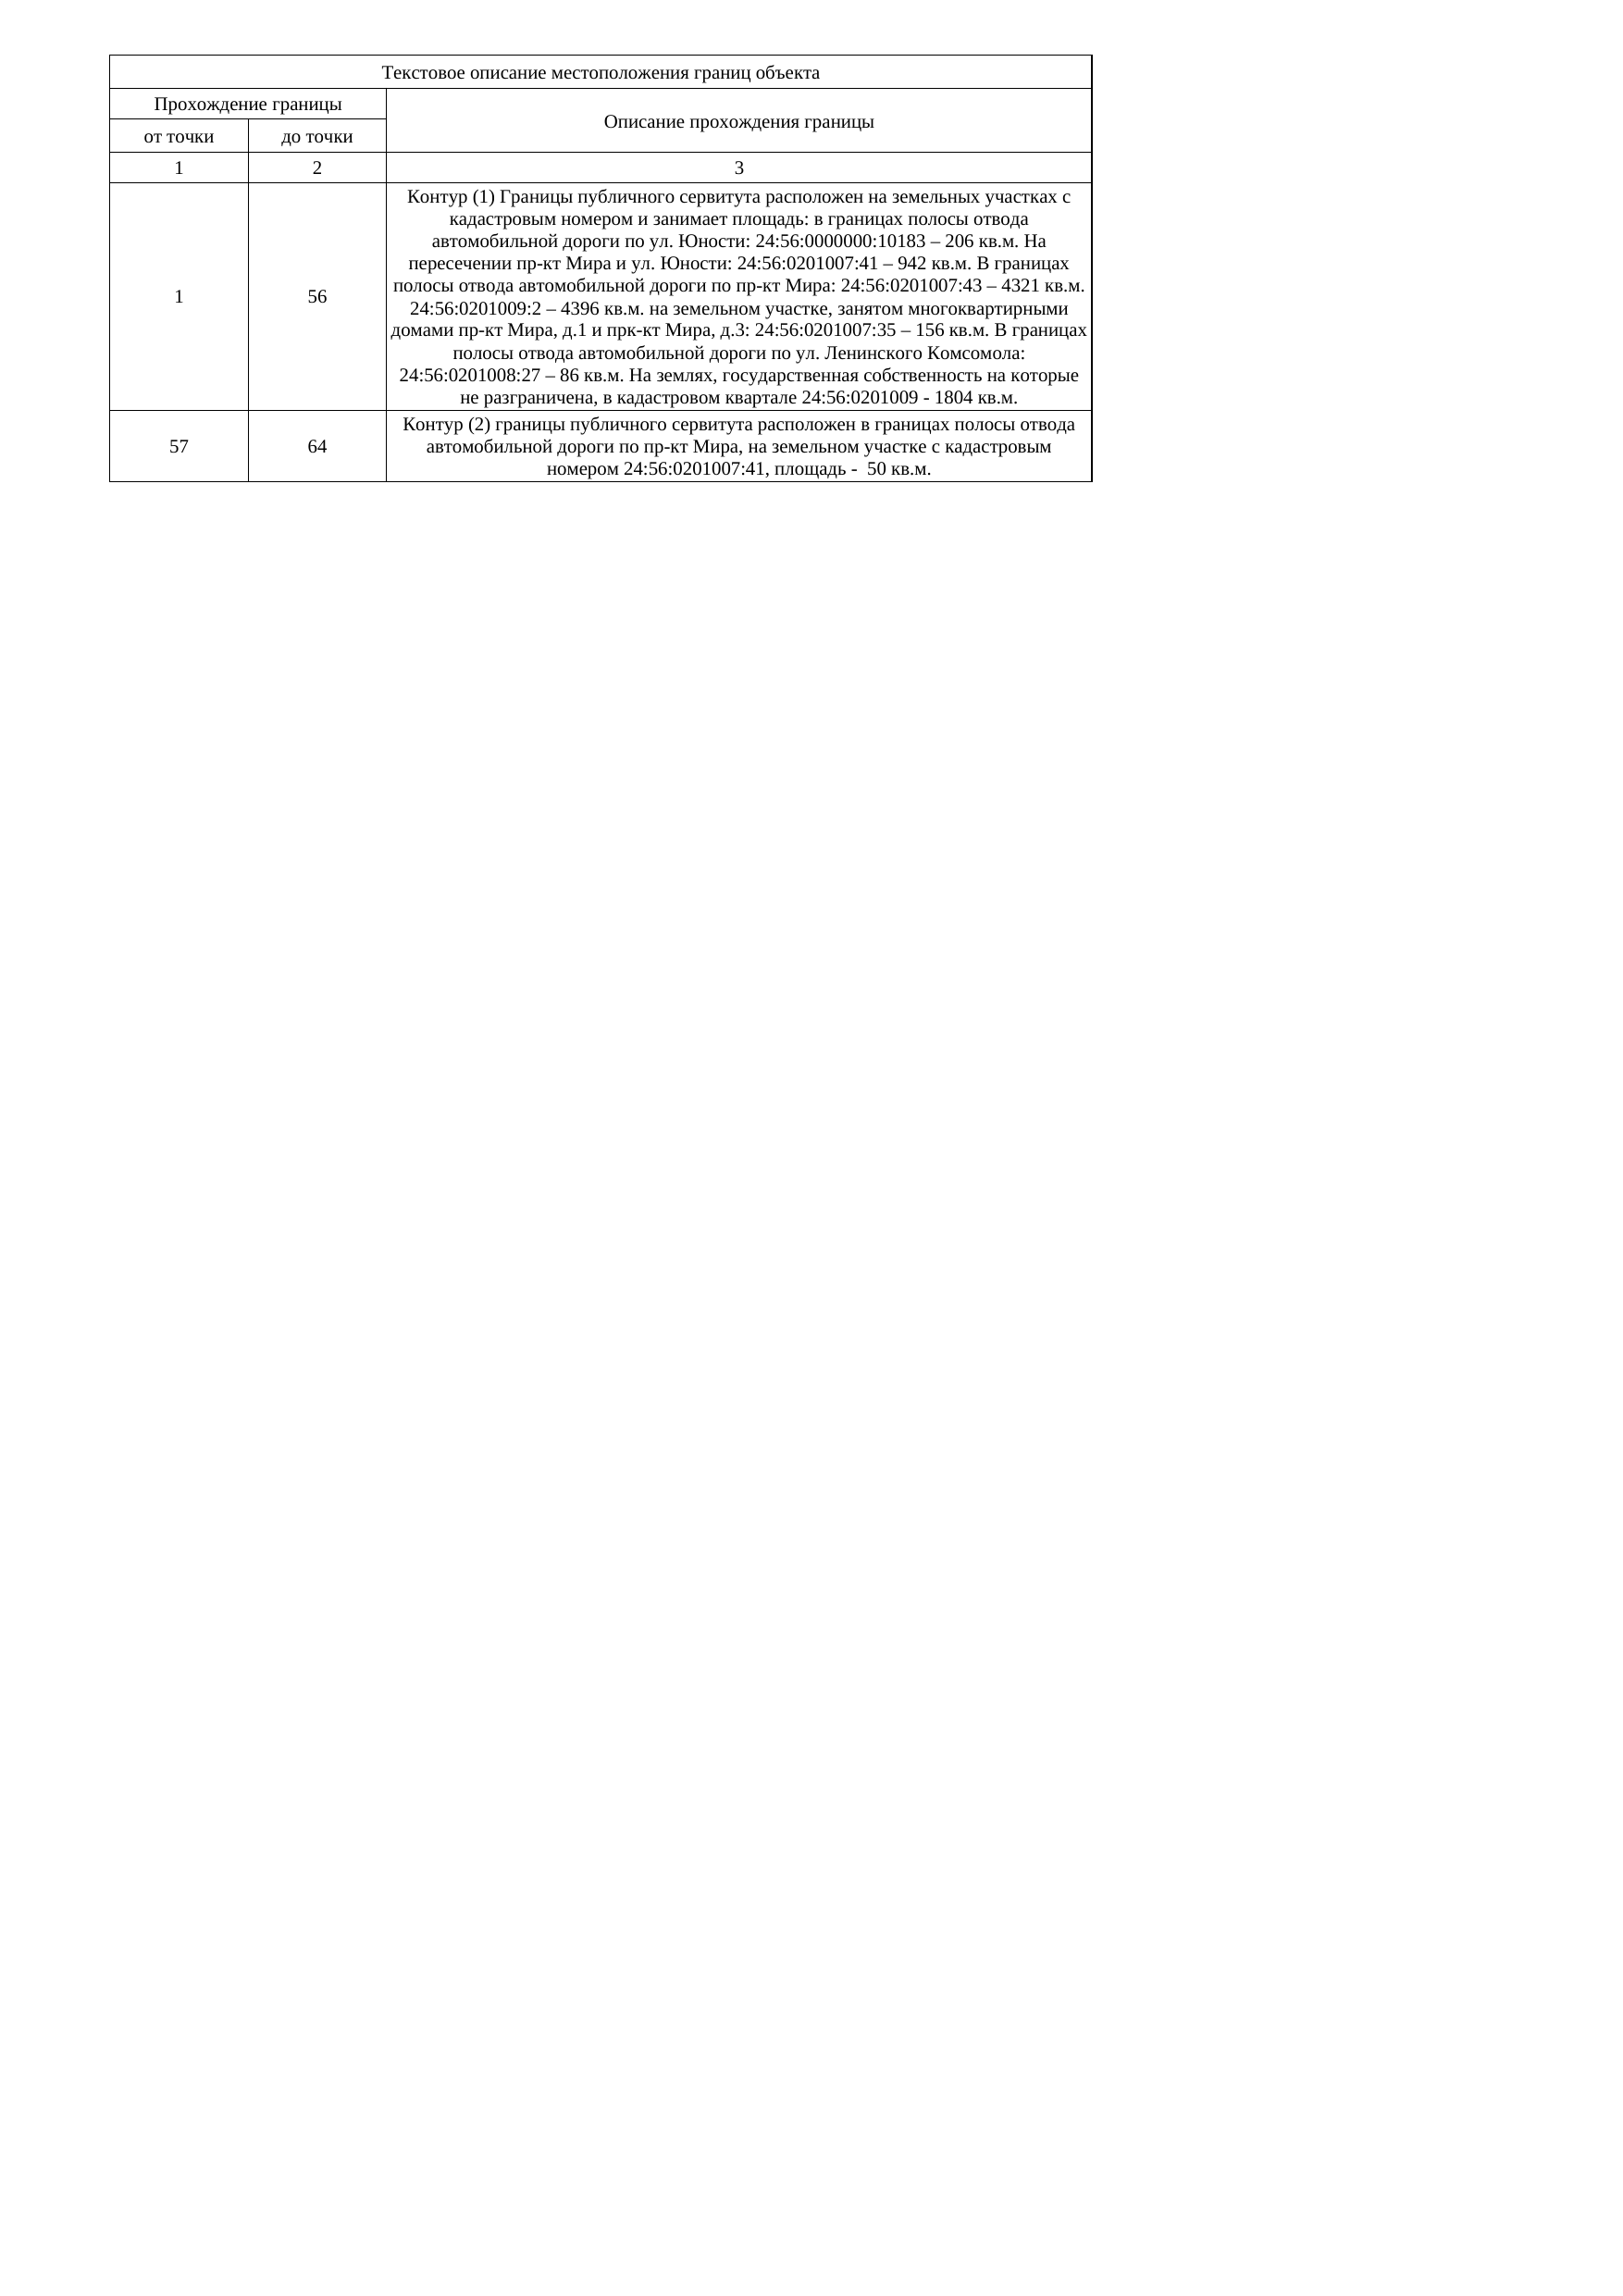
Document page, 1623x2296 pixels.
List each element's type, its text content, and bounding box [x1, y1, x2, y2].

table_cell Контур (2) границы публичного сервитута расположен в границах полосы отвода автомобильной дороги по пр-кт Мира, на земельном участке с кадастровым номером 24:56:0201007:41, площадь - 50 кв.м. [387, 411, 1091, 481]
table_cell 3 [387, 153, 1091, 182]
table_cell 57 [110, 411, 248, 481]
table_cell 2 [249, 153, 386, 182]
table_cell Контур (1) Границы публичного сервитута расположен на земельных участках с кадастровым номером и занимает площадь: в границах полосы отвода автомобильной дороги по ул. Юности: 24:56:0000000:10183 – 206 кв.м. На пересечении пр-кт Мира и ул. Юности: 24:56:0201007:41 – 942 кв.м. В границах полосы отвода автомобильной дороги по пр-кт Мира: 24:56:0201007:43 – 4321 кв.м. 24:56:0201009:2 – 4396 кв.м. на земельном участке, занятом многоквартирными домами пр-кт Мира, д.1 и прк-кт Мира, д.3: 24:56:0201007:35 – 156 кв.м. В границах полосы отвода автомобильной дороги по ул. Ленинского Комсомола: 24:56:0201008:27 – 86 кв.м. На землях, государственная собственность на которые не разграничена, в кадастровом квартале 24:56:0201009 - 1804 кв.м. [387, 183, 1091, 410]
table_cell 1 [110, 153, 248, 182]
table_cell 56 [249, 183, 386, 410]
table_cell до точки [249, 119, 386, 151]
table_cell 64 [249, 411, 386, 481]
table_cell Описание прохождения границы [387, 89, 1091, 151]
table_header Текстовое описание местоположения границ объекта [110, 56, 1091, 87]
table_cell от точки [110, 119, 248, 151]
table_cell Прохождение границы [110, 89, 386, 118]
table_cell 1 [110, 183, 248, 410]
